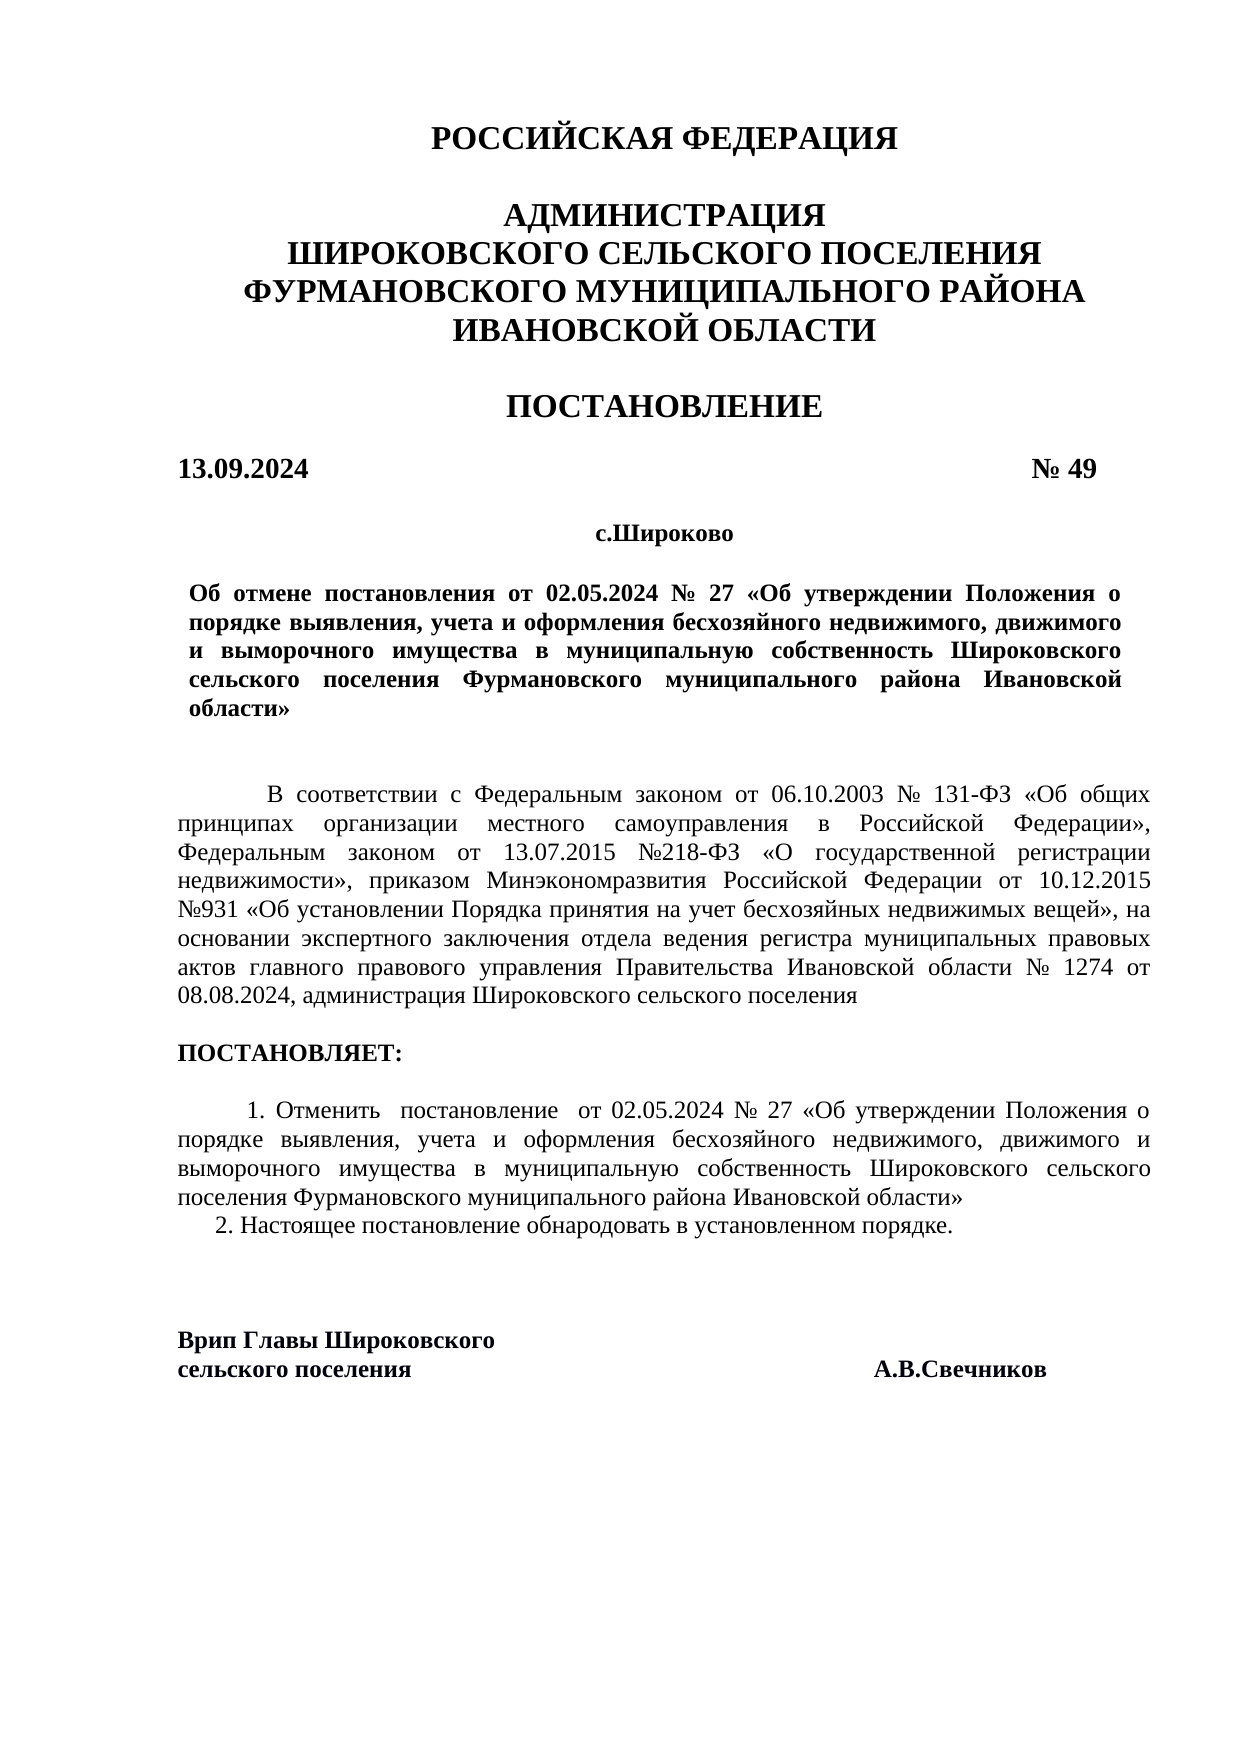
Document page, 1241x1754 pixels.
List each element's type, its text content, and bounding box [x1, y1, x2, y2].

text Врип Главы Широковского [177, 1326, 1152, 1354]
text 2. Настоящее постановление обнародовать в установленном порядке. [177, 1211, 1152, 1239]
text ШИРОКОВСКОГО СЕЛЬСКОГО ПОСЕЛЕНИЯ [177, 233, 1152, 271]
text 1. Отменить постановление от 02.05.2024 № 27 «Об утверждении Положения о порядке выявления, учета и оформления бесхозяйного недвижимого, движимого и выморочного имущества в муниципальную собственность Широковского сельского поселения Фурмановского муниципального района Ивановской области» [177, 1096, 1152, 1211]
text В соответствии с Федеральным законом от 06.10.2003 № 131-ФЗ «Об общих принципах организации местного самоуправления в Российской Федерации», Федеральным законом от 13.07.2015 №218-ФЗ «О государственной регистрации недвижимости», приказом Минэкономразвития Российской Федерации от 10.12.2015 №931 «Об установлении Порядка принятия на учет бесхозяйных недвижимых вещей», на основании экспертного заключения отдела ведения регистра муниципальных правовых актов главного правового управления Правительства Ивановской области № 1274 от 08.08.2024, администрация Широковского сельского поселения [177, 779, 1152, 1009]
text 13.09.2024 № 49 [177, 451, 1152, 485]
text РОССИЙСКАЯ ФЕДЕРАЦИЯ [177, 118, 1152, 156]
text постановление [177, 386, 1152, 425]
text АДМИНИСТРАЦИЯ [177, 195, 1152, 233]
text ПОСТАНОВЛЯЕТ: [177, 1038, 1152, 1067]
text ФУРМАНОВСКОГО МУНИЦИПАЛЬНОГО РАЙОНА [177, 271, 1152, 310]
table_header Об отмене постановления от 02.05.2024 № 27 «Об утверждении Положения о порядке выявления, учета и оформления бесхозяйного недвижимого, движимого и выморочного имущества в муниципальную собственность Широковского сельского поселения Фурмановского муниципального района Ивановской области» [177, 578, 1133, 779]
text с.Широково [177, 518, 1152, 547]
text ИВАНОВСКОЙ ОБЛАСТИ [177, 310, 1152, 348]
text сельского поселения А.В.Свечников [177, 1354, 1152, 1383]
